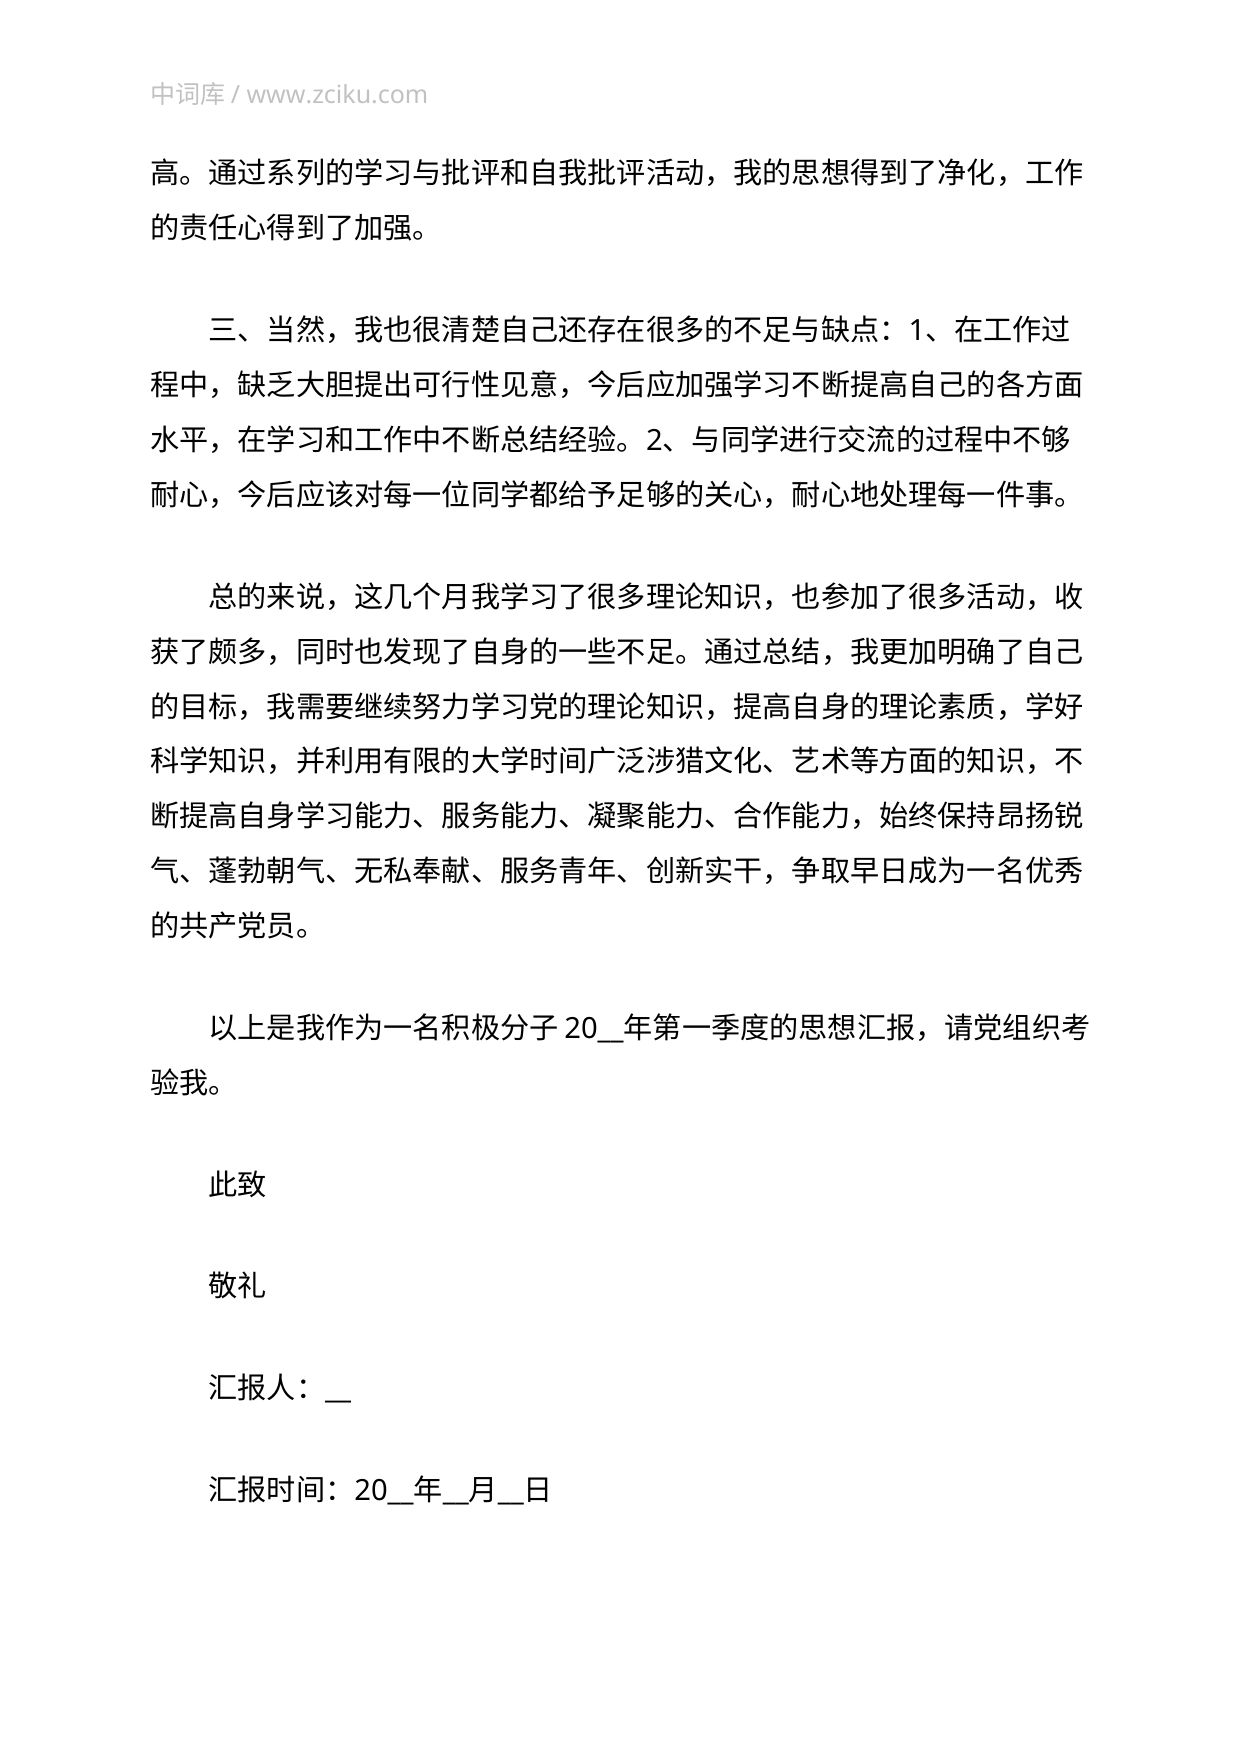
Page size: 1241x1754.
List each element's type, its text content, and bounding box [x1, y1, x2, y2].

text 敬礼 [150, 1263, 1090, 1305]
text 汇报时间：20__年__月__日 [150, 1467, 1090, 1509]
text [150, 150, 1090, 247]
text 总的来说，这几个月我学习了很多理论知识，也参加了很多活动，收获了颇多，同时也发现了自身的一些不足。通过总结，我更加明确了自己的目标，我需要继续努力学习党的理论知识，提高自身的理论素质，学好科学知识，并利用有限的大学时间广泛涉猎文化、艺术等方面的知识，不断提高自身学习能力、服务能力、凝聚能力、合作能力，始终保持昂扬锐气、蓬勃朝气、无私奉献、服务青年、创新实干，争取早日成为一名优秀的共产党员。 [150, 573, 1090, 945]
text 三、当然，我也很清楚自己还存在很多的不足与缺点：1、在工作过程中，缺乏大胆提出可行性见意，今后应加强学习不断提高自己的各方面水平，在学习和工作中不断总结经验。2、与同学进行交流的过程中不够耐心，今后应该对每一位同学都给予足够的关心，耐心地处理每一件事。 [150, 307, 1090, 514]
text 汇报人：__ [150, 1365, 1090, 1407]
text 以上是我作为一名积极分子20__年第一季度的思想汇报，请党组织考验我。 [150, 1004, 1090, 1102]
text 此致 [150, 1161, 1090, 1203]
